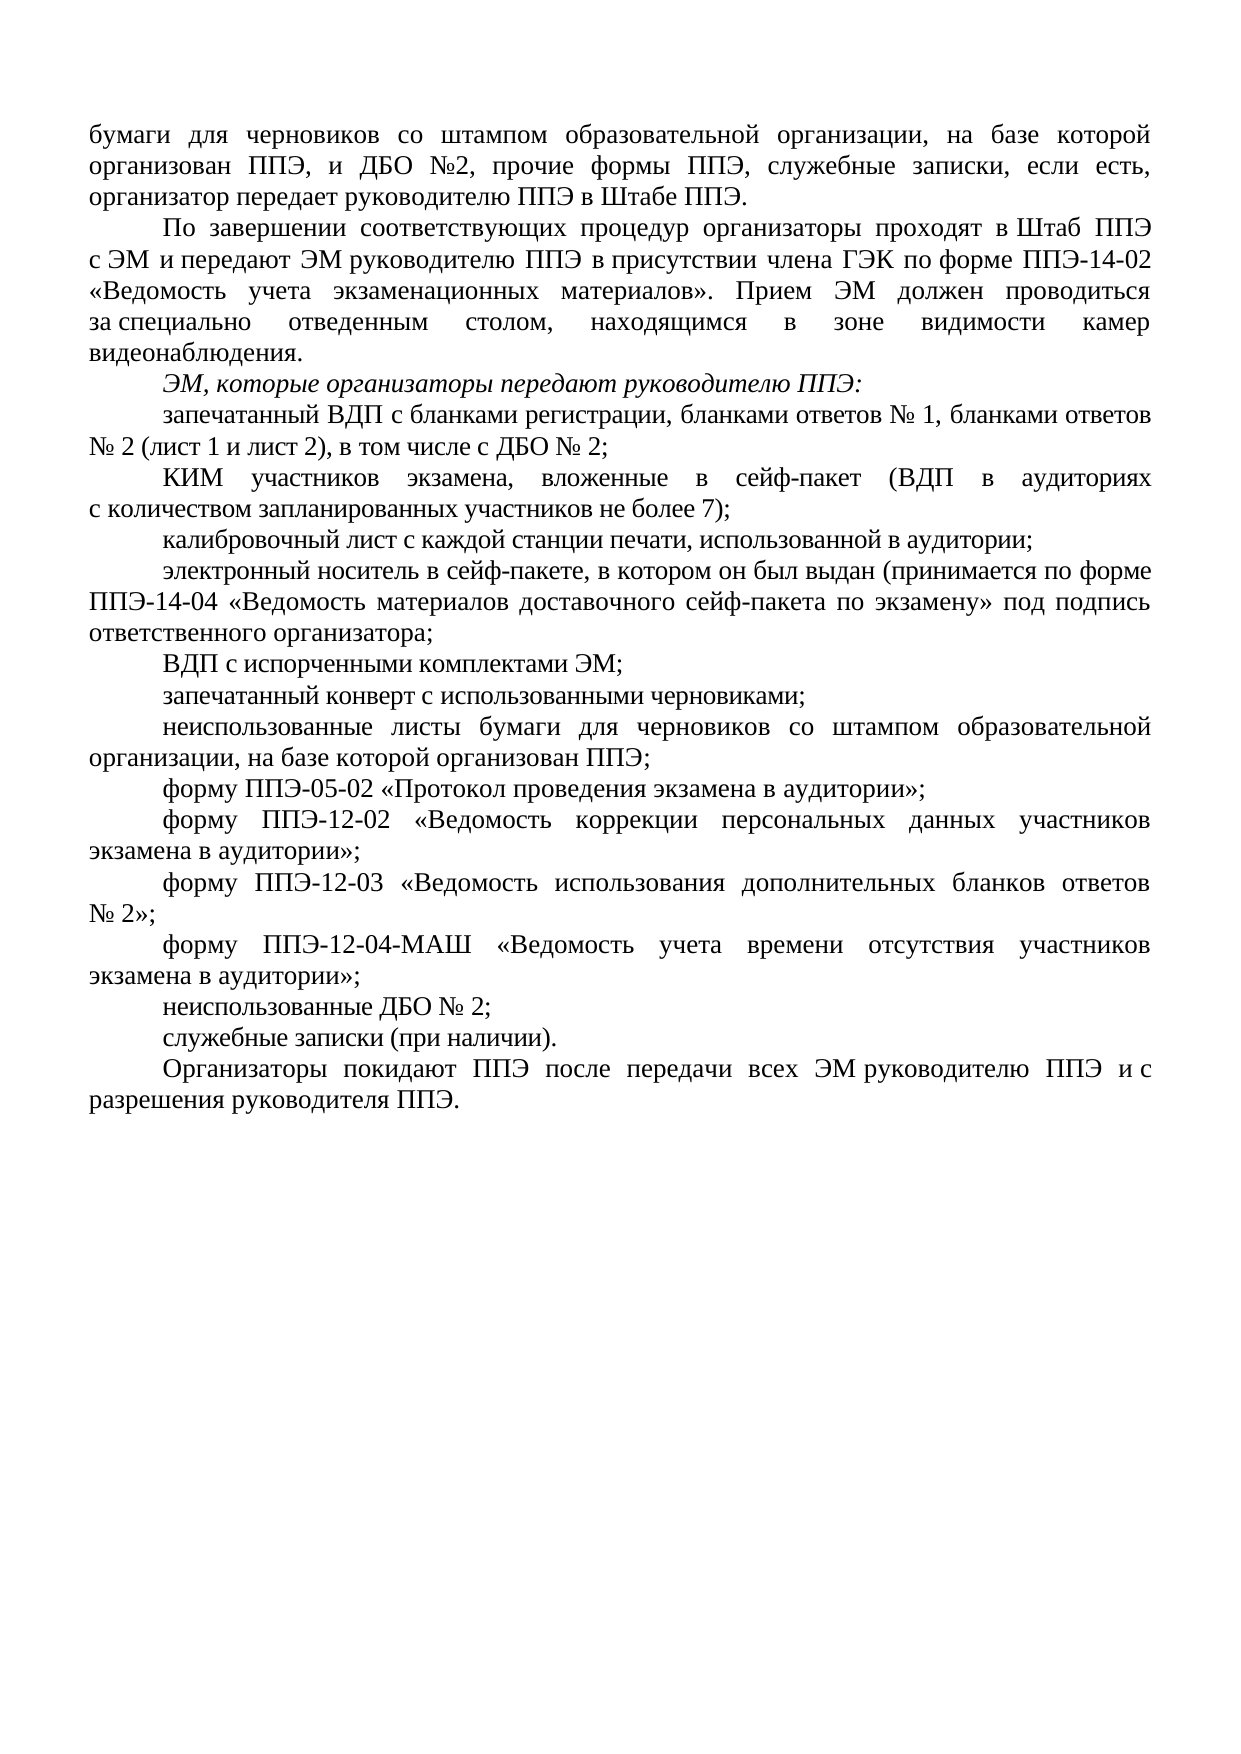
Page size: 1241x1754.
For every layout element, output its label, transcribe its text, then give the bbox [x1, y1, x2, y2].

text запечатанный ВДП с бланками регистрации, бланками ответов № 1, бланками ответов № 2 (лист 1 и лист 2), в том числе с ДБО № 2; [89, 398, 1152, 461]
text Организаторы покидают ППЭ после передачи всех ЭМ руководителю ППЭ и с разрешения руководителя ППЭ. [89, 1052, 1152, 1115]
text форму ППЭ-12-04-МАШ «Ведомость учета времени отсутствия участников экзамена в аудитории»; [89, 928, 1152, 990]
text неиспользованные листы бумаги для черновиков со штампом образовательной организации, на базе которой организован ППЭ; [89, 710, 1152, 772]
text запечатанный конверт с использованными черновиками; [89, 679, 1152, 710]
text служебные записки (при наличии). [89, 1021, 1152, 1052]
text неиспользованные ДБО № 2; [89, 990, 1152, 1021]
text электронный носитель в сейф-пакете, в котором он был выдан (принимается по форме ППЭ-14-04 «Ведомость материалов доставочного сейф-пакета по экзамену» под подпись ответственного организатора; [89, 554, 1152, 648]
text КИМ участников экзамена, вложенные в сейф-пакет (ВДП в аудиториях с количеством запланированных участников не более 7); [89, 461, 1152, 523]
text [89, 118, 1152, 212]
text форму ППЭ-12-03 «Ведомость использования дополнительных бланков ответов № 2»; [89, 866, 1152, 928]
text По завершении соответствующих процедур организаторы проходят в Штаб ППЭ с ЭМ и передают ЭМ руководителю ППЭ в присутствии члена ГЭК по форме ППЭ-14-02 «Ведомость учета экзаменационных материалов». Прием ЭМ должен проводиться за специально отведенным столом, находящимся в зоне видимости камер видеонаблюдения. [89, 212, 1152, 367]
text форму ППЭ-05-02 «Протокол проведения экзамена в аудитории»; [89, 772, 1152, 803]
text ЭМ, которые организаторы передают руководителю ППЭ: [89, 367, 1152, 398]
text форму ППЭ-12-02 «Ведомость коррекции персональных данных участников экзамена в аудитории»; [89, 803, 1152, 866]
text ВДП с испорченными комплектами ЭМ; [89, 648, 1152, 679]
text калибровочный лист с каждой станции печати, использованной в аудитории; [89, 523, 1152, 554]
